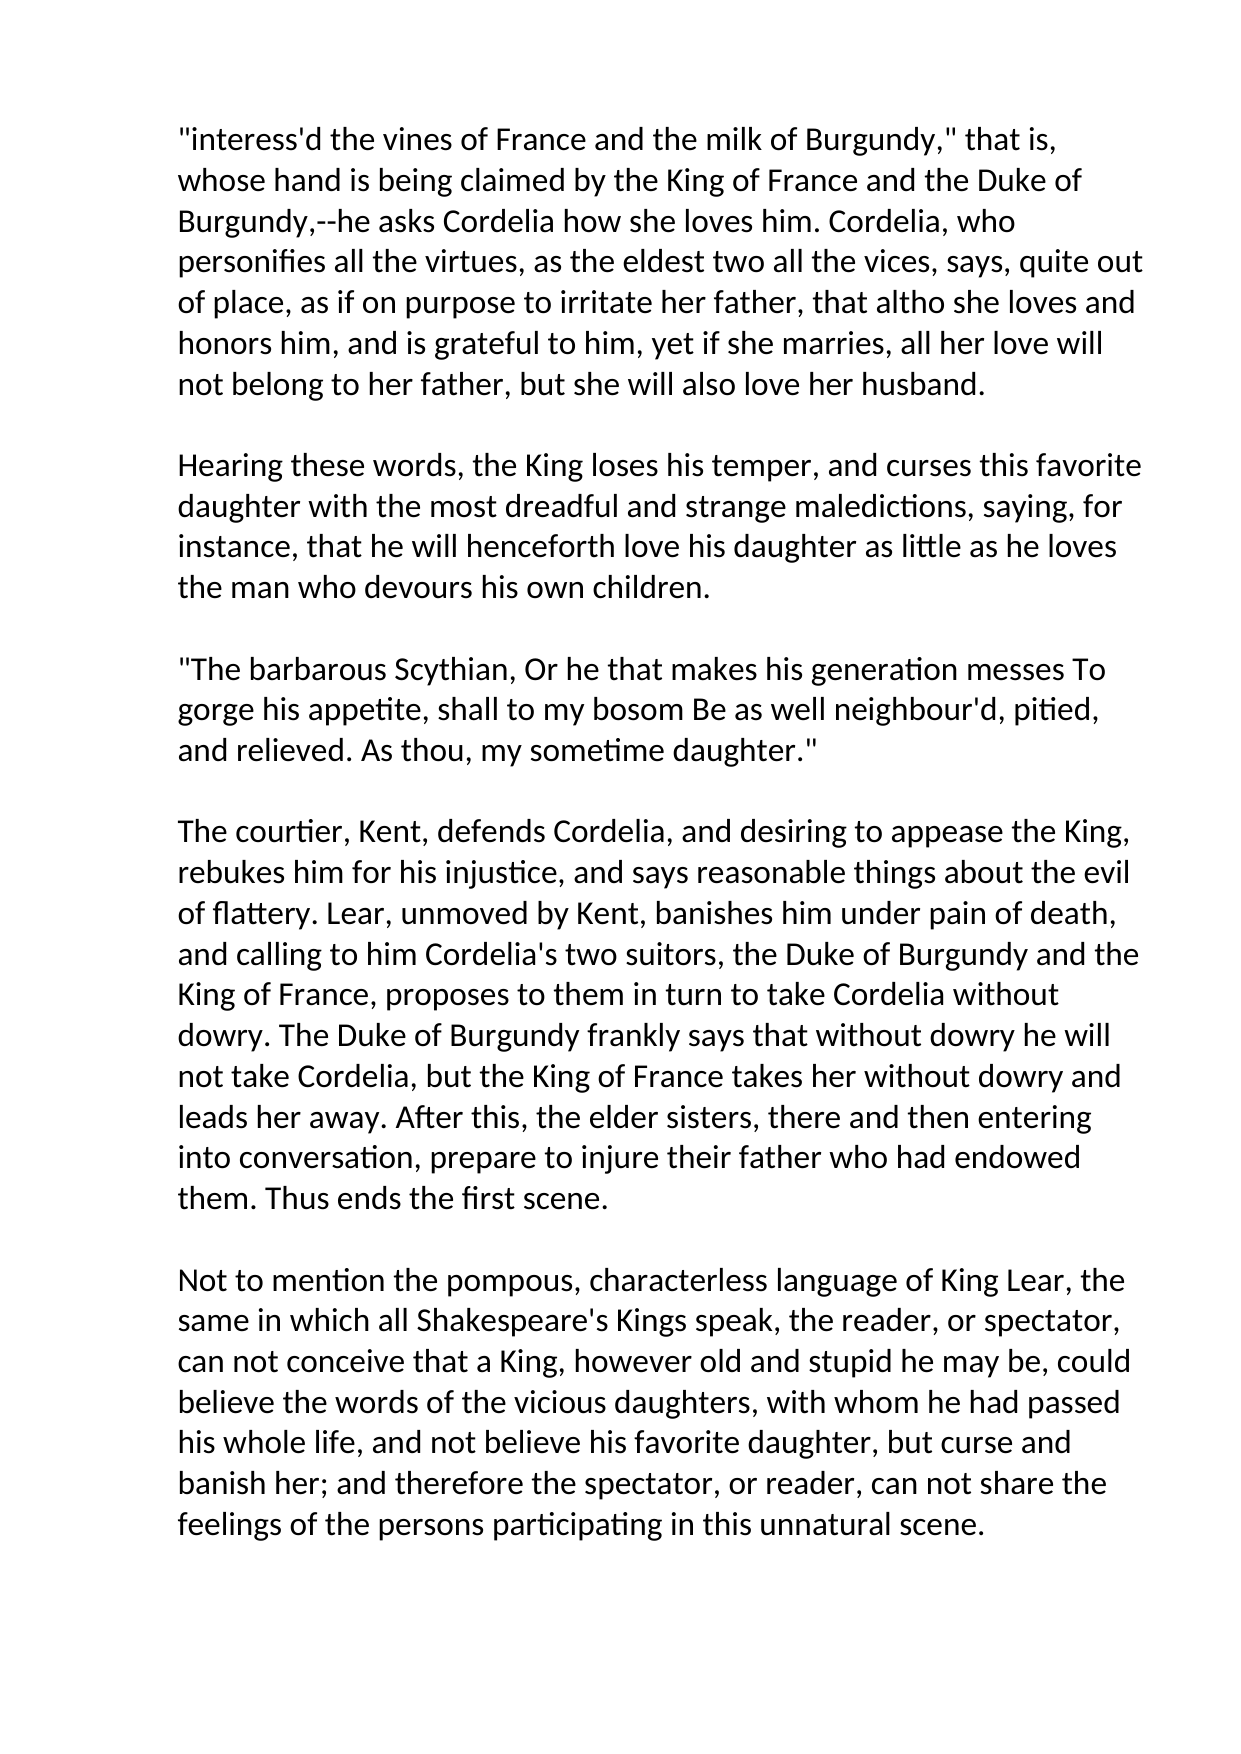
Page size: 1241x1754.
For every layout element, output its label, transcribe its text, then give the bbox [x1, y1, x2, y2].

text Not to mention the pompous, characterless language of King Lear, the same in which all Shakespeare's Kings speak, the reader, or spectator, can not conceive that a King, however old and stupid he may be, could believe the words of the vicious daughters, with whom he had passed his whole life, and not believe his favorite daughter, but curse and banish her; and therefore the spectator, or reader, can not share the feelings of the persons participating in this unnatural scene. [177, 1258, 1152, 1544]
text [177, 118, 1152, 403]
text The courtier, Kent, defends Cordelia, and desiring to appease the King, rebukes him for his injustice, and says reasonable things about the evil of flattery. Lear, unmoved by Kent, banishes him under pain of death, and calling to him Cordelia's two suitors, the Duke of Burgundy and the King of France, proposes to them in turn to take Cordelia without dowry. The Duke of Burgundy frankly says that without dowry he will not take Cordelia, but the King of France takes her without dowry and leads her away. After this, the elder sisters, there and then entering into conversation, prepare to injure their father who had endowed them. Thus ends the first scene. [177, 811, 1152, 1218]
text "The barbarous Scythian, Or he that makes his generation messes To gorge his appetite, shall to my bosom Be as well neighbour'd, pitied, and relieved. As thou, my sometime daughter." [177, 648, 1152, 770]
text Hearing these words, the King loses his temper, and curses this favorite daughter with the most dreadful and strange maledictions, saying, for instance, that he will henceforth love his daughter as little as he loves the man who devours his own children. [177, 444, 1152, 607]
